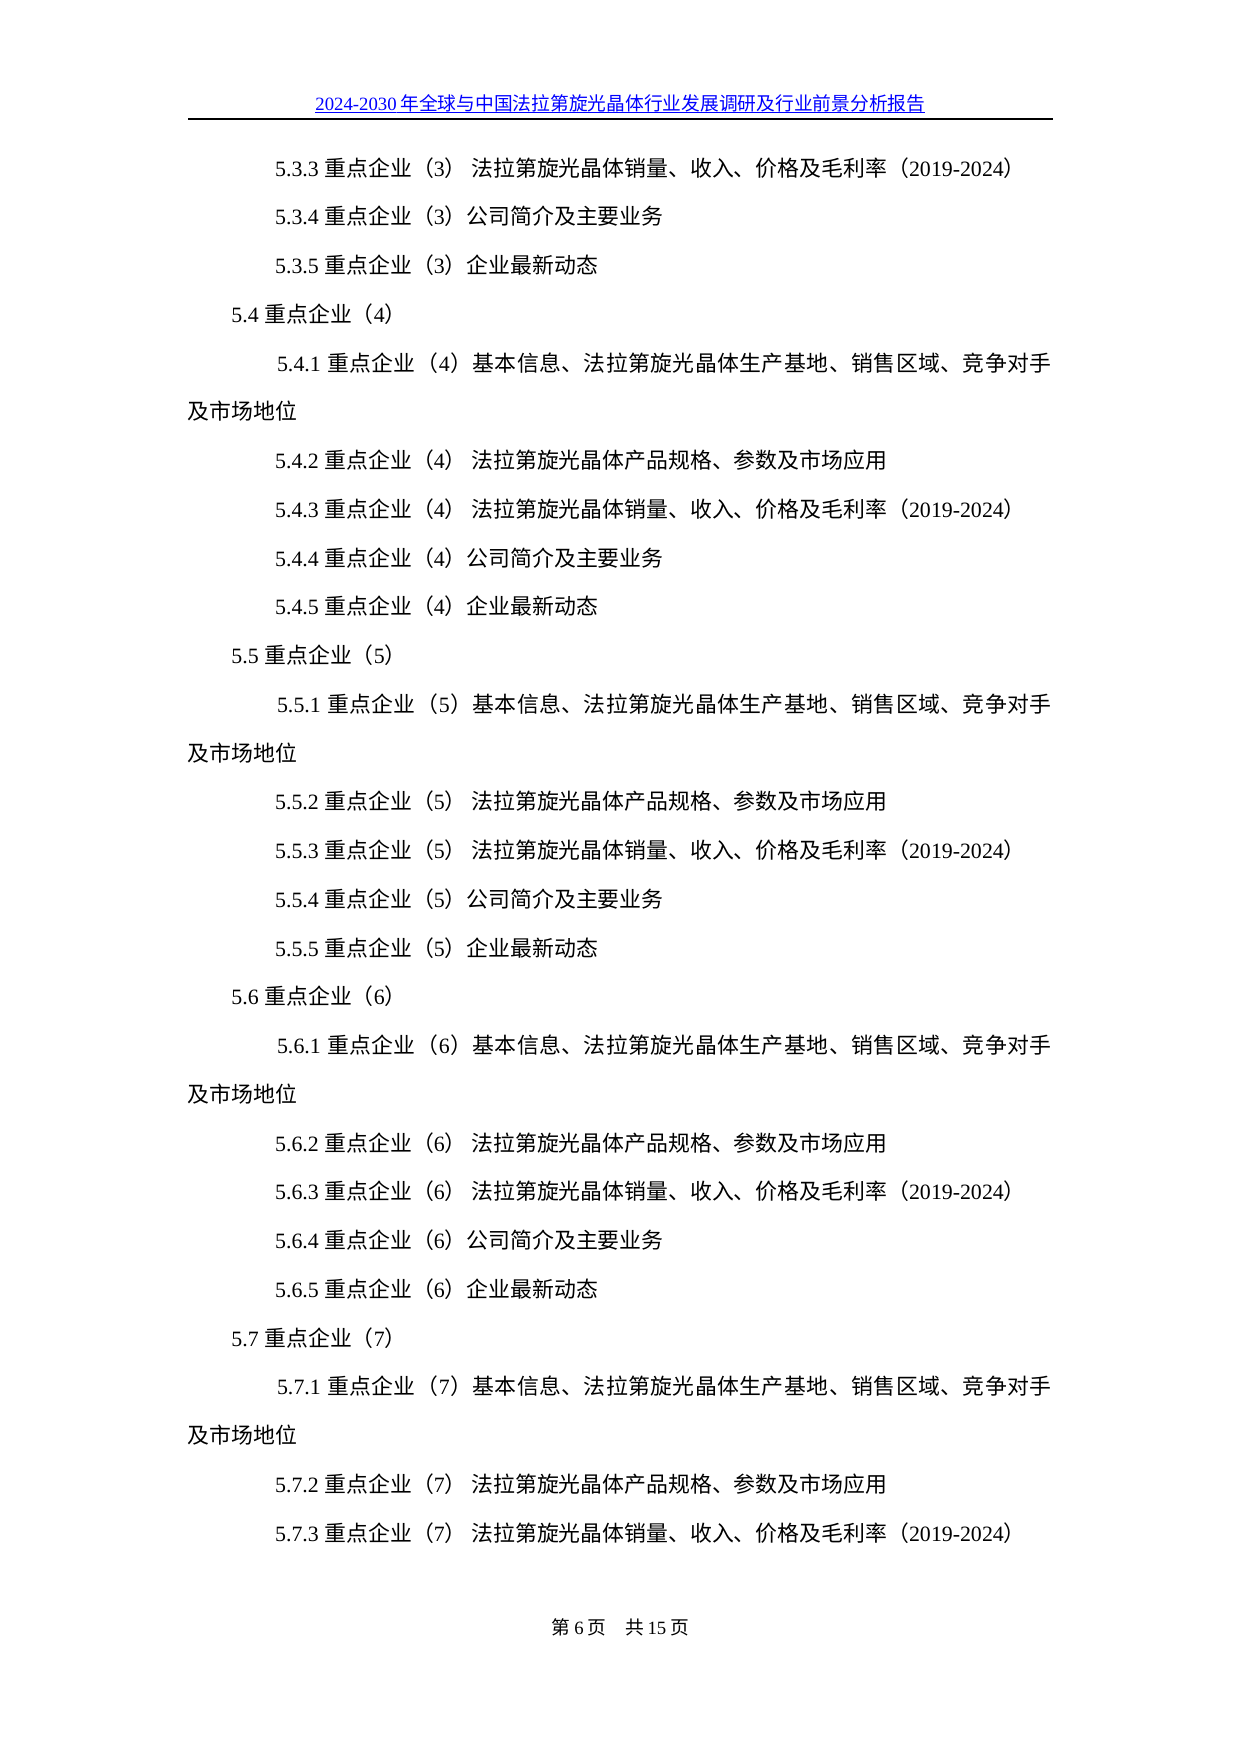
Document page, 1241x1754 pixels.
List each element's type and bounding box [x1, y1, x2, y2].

text [187, 150, 1053, 1548]
